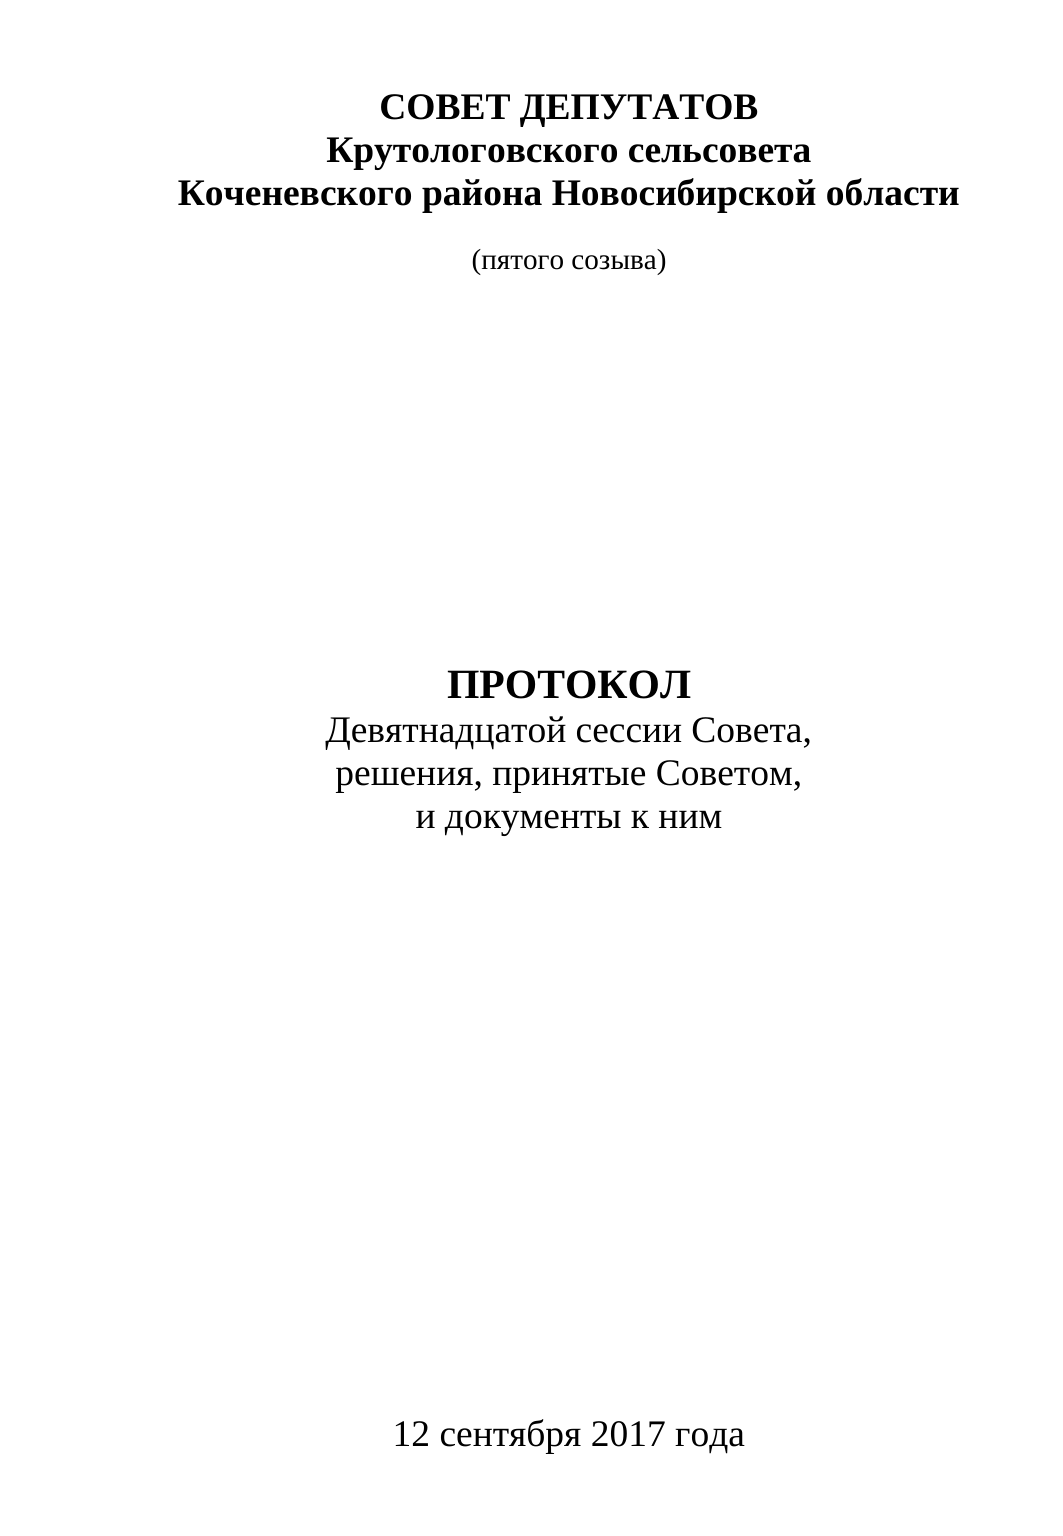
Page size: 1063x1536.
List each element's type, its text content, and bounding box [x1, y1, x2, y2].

text Крутологовского сельсовета [148, 127, 990, 171]
text (пятого созыва) [148, 242, 990, 276]
text решения, принятые Советом, [148, 750, 990, 793]
text СОВЕТ ДЕПУТАТОВ [148, 84, 990, 127]
text Коченевского района Новосибирской области [148, 171, 990, 214]
text 12 сентября 2017 года [148, 1412, 990, 1455]
text ПРОТОКОЛ [148, 659, 990, 707]
text и документы к ним [148, 793, 990, 837]
text Девятнадцатой сессии Совета, [148, 707, 990, 750]
